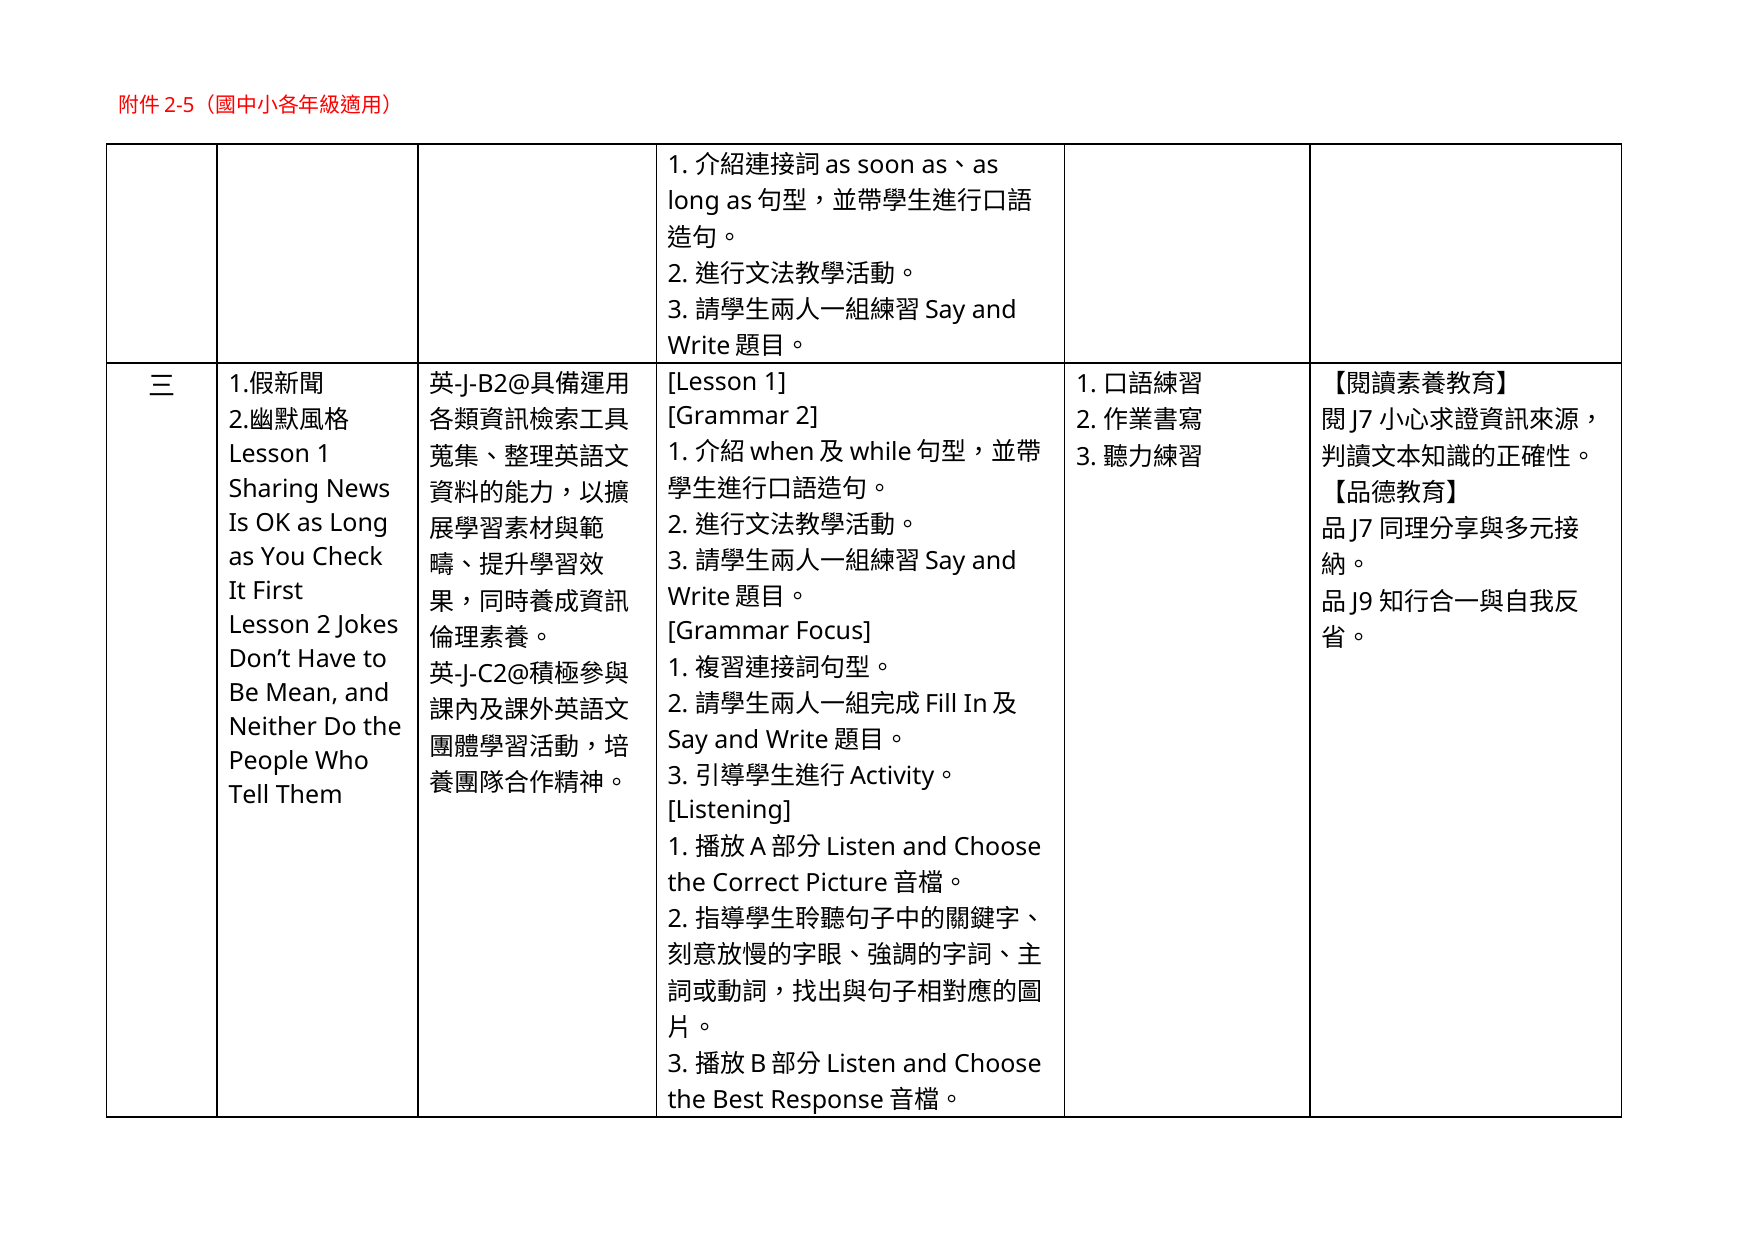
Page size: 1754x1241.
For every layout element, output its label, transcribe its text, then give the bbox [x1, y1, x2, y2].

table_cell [657, 145, 1064, 362]
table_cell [1311, 364, 1621, 1116]
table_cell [1065, 145, 1309, 362]
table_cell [1311, 145, 1621, 362]
table_cell 三 [107, 364, 216, 1116]
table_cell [218, 364, 417, 1116]
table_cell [1065, 364, 1309, 1116]
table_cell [419, 145, 656, 362]
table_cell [657, 364, 1064, 1116]
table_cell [218, 145, 417, 362]
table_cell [419, 364, 656, 1116]
table_cell 二 [107, 145, 216, 362]
